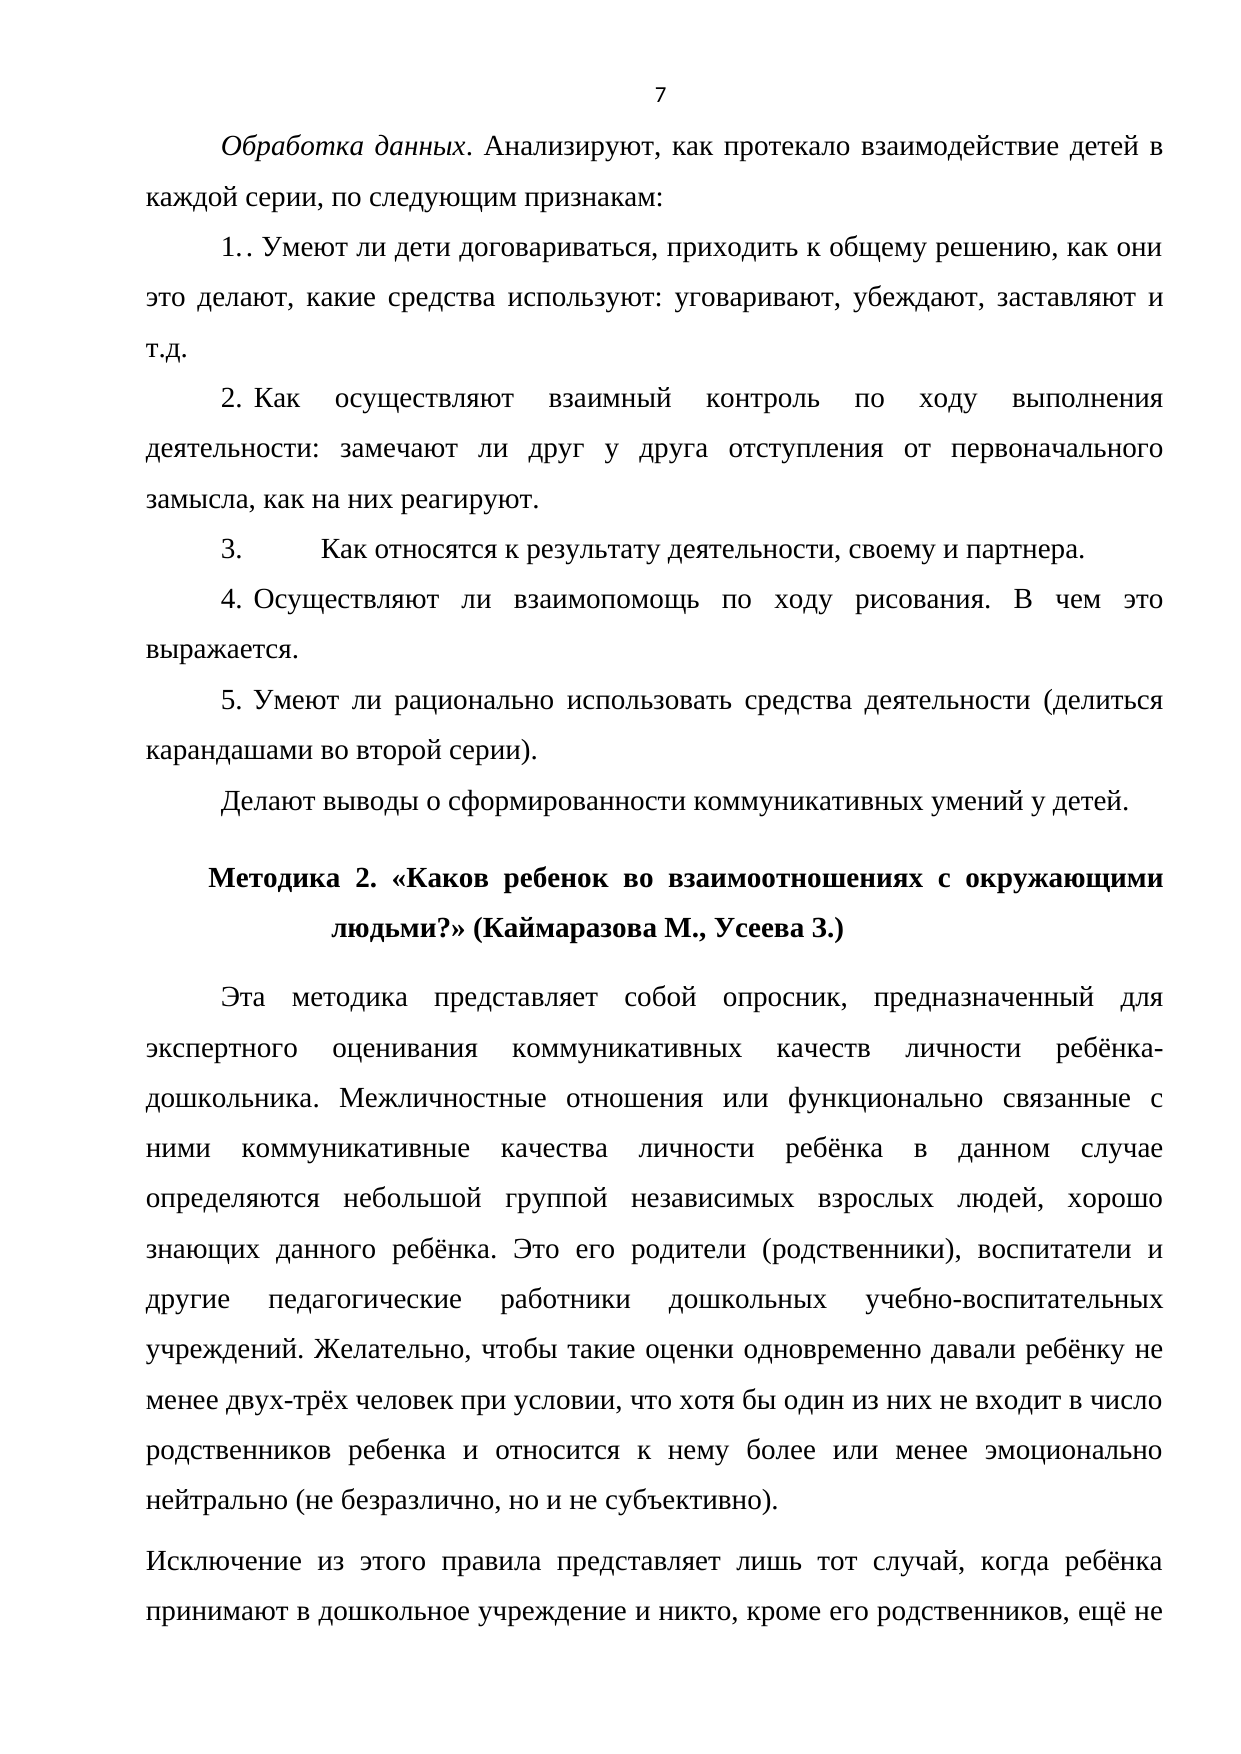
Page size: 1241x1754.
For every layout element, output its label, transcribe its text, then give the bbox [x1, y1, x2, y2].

list Как относятся к результату деятельности, своему и партнера. [146, 531, 1164, 564]
text Методика 2. «Каков ребенок во взаимоотношениях с окружающими людьми?» (Каймаразова М., Усеева З.) [208, 860, 1164, 944]
list Как осуществляют взаимный контроль по ходу выполнения деятельности: замечают ли друг у друга отступления от первоначального замысла, как на них реагируют. [146, 380, 1164, 514]
text Обработка данных. Анализируют, как протекало взаимодействие детей в каждой серии, по следующим признакам: [146, 128, 1164, 212]
list Осуществляют ли взаимопомощь по ходу рисования. В чем это выражается. [146, 581, 1164, 665]
text Делают выводы о сформированности коммуникативных умений у детей. [146, 783, 1164, 816]
list Умеют ли рационально использовать средства деятельности (делиться карандашами во второй серии). [146, 682, 1164, 766]
text Эта методика представляет собой опросник, предназначенный для экспертного оценивания коммуникативных качеств личности ребёнка- дошкольника. Межличностные отношения или функционально связанные с ними коммуникативные качества личности ребёнка в данном случае определяются небольшой группой независимых взрослых людей, хорошо знающих данного ребёнка. Это его родители (родственники), воспитатели и другие педагогические работники дошкольных учебно-воспитательных учреждений. Желательно, чтобы такие оценки одновременно давали ребёнку не менее двух-трёх человек при условии, что хотя бы один из них не входит в число родственников ребенка и относится к нему более или менее эмоционально нейтрально (не безразлично, но и не субъективно). [146, 979, 1164, 1516]
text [146, 1543, 1164, 1627]
list . Умеют ли дети договариваться, приходить к общему решению, как они это делают, какие средства используют: уговаривают, убеждают, заставляют и т.д. [146, 229, 1164, 363]
